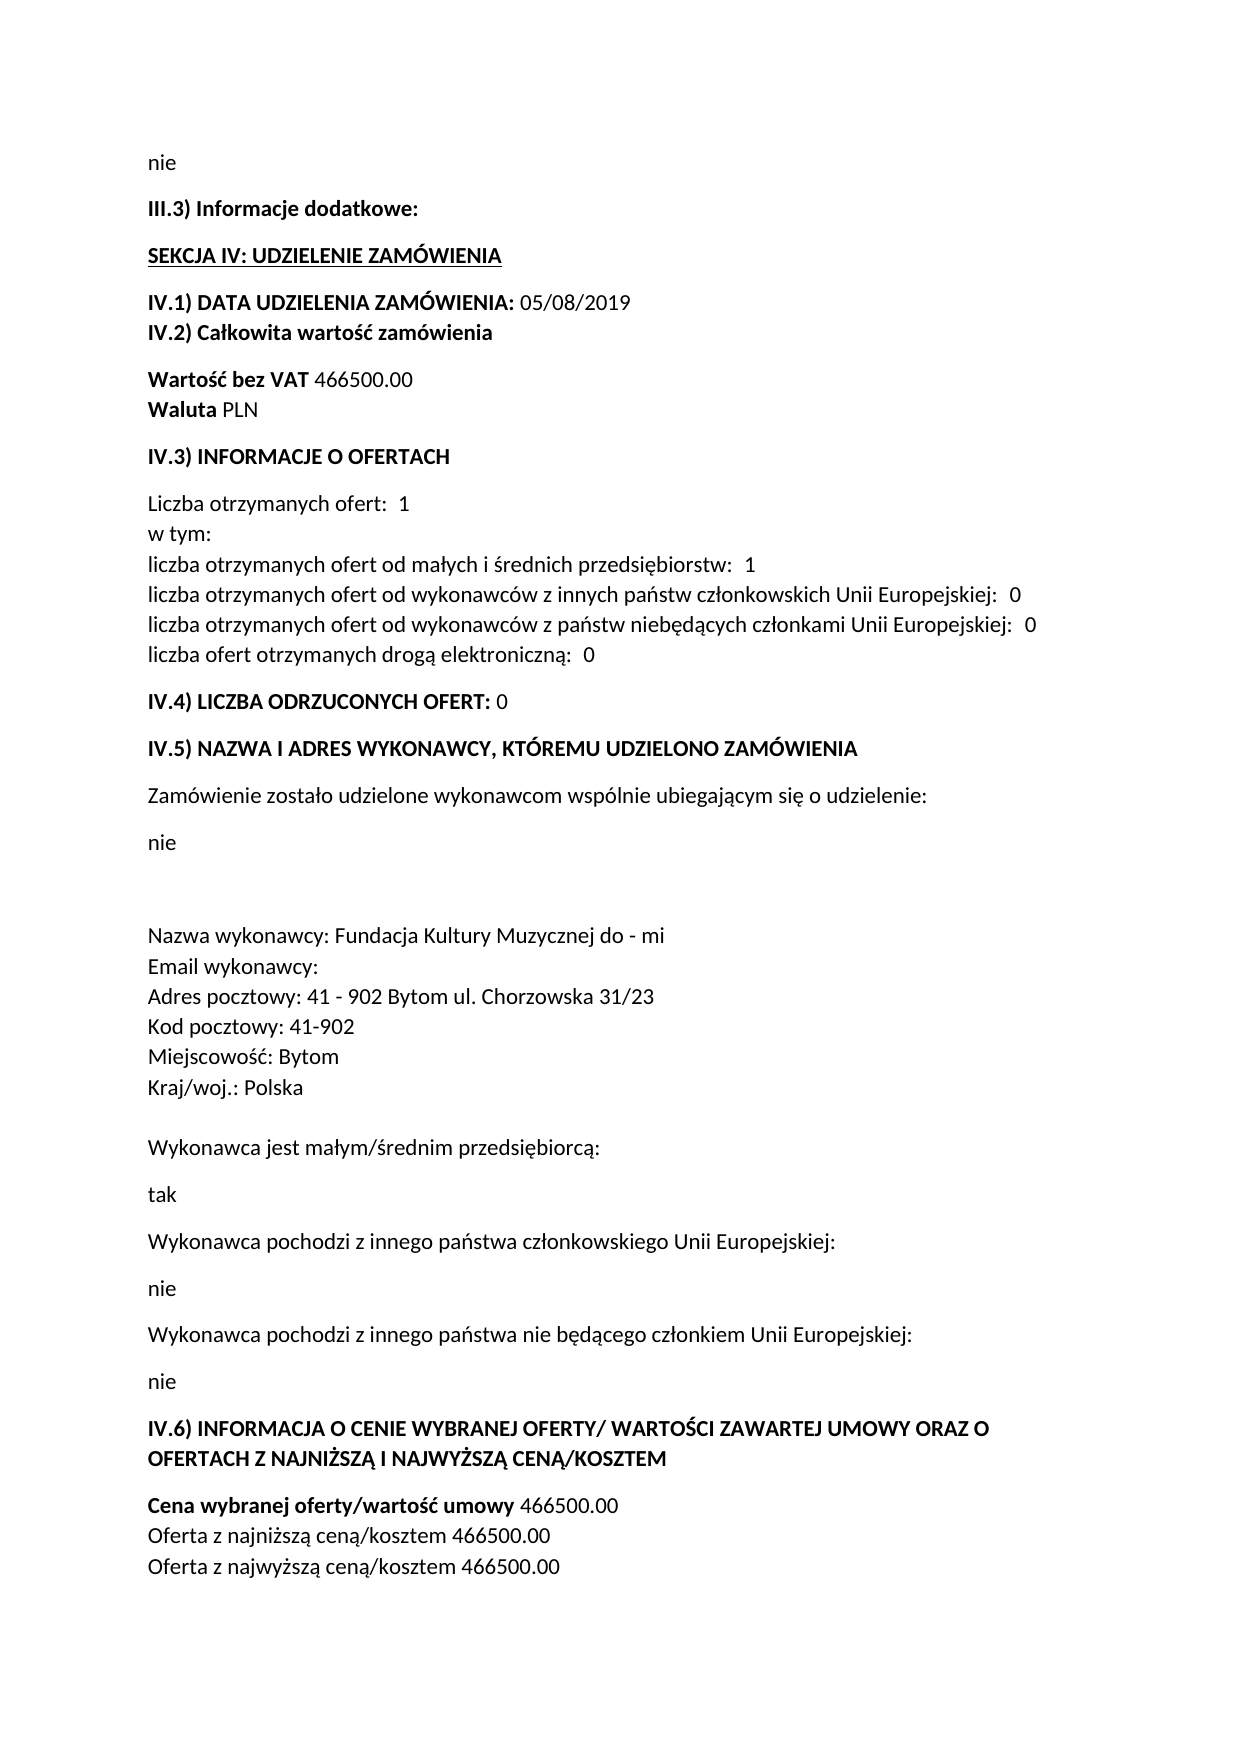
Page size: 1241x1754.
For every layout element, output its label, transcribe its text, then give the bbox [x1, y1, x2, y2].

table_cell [148, 288, 1093, 1580]
text SEKCJA IV: UDZIELENIE ZAMÓWIENIA [148, 241, 1093, 269]
text nie [148, 148, 1093, 176]
text III.3) Informacje dodatkowe: [148, 194, 1093, 222]
